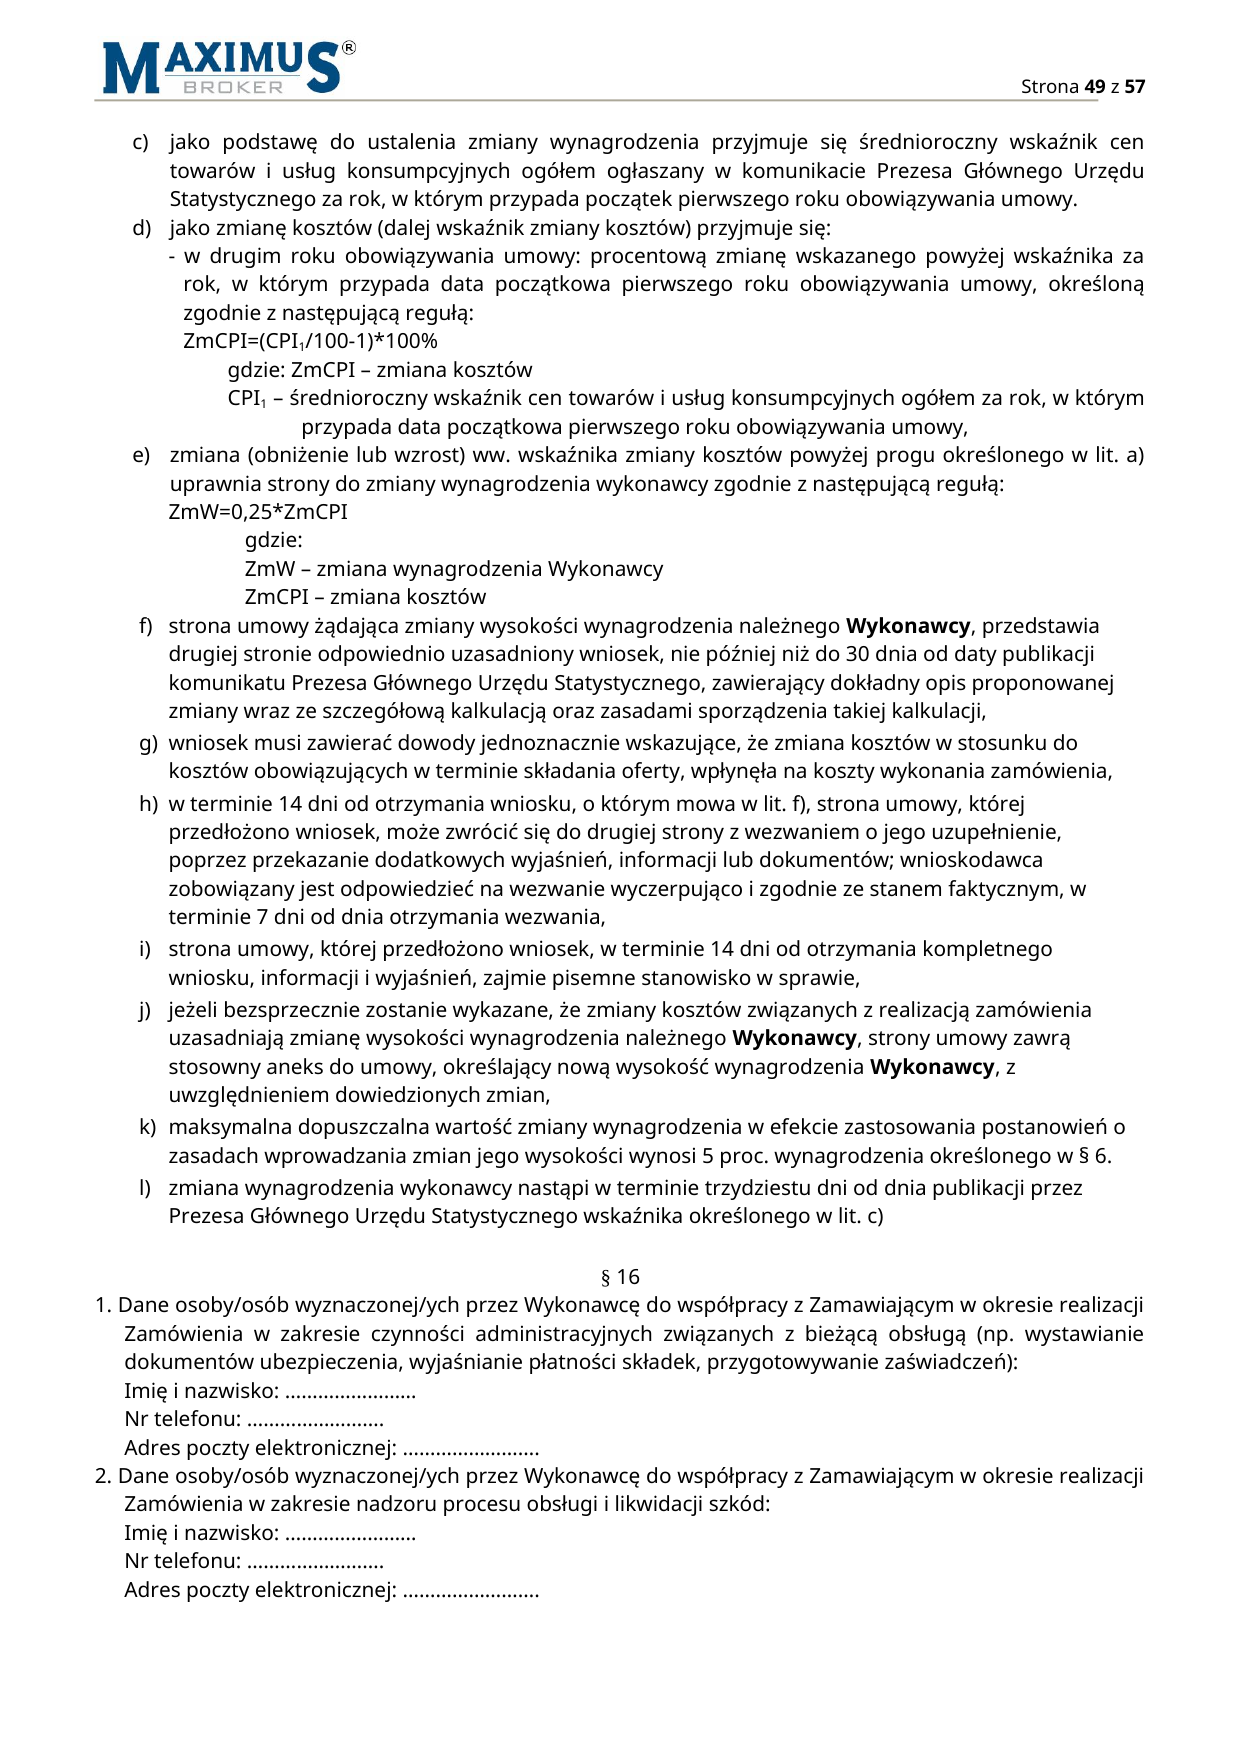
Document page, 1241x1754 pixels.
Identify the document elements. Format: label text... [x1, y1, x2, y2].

list gdzie: [244, 526, 1146, 554]
list jako zmianę kosztów (dalej wskaźnik zmiany kosztów) przyjmuje się: [132, 213, 1146, 241]
text ZmCPI=(CPI1/100-1)*100% [183, 326, 1146, 355]
list ZmCPI – zmiana kosztów [244, 582, 1146, 611]
text h) w terminie 14 dni od otrzymania wniosku, o którym mowa w lit. f), strona umowy, której przedłożono wniosek, może zwrócić się do drugiej strony z wezwaniem o jego uzupełnienie, poprzez przekazanie dodatkowych wyjaśnień, informacji lub dokumentów; wnioskodawca zobowiązany jest odpowiedzieć na wezwanie wyczerpująco i zgodnie ze stanem faktycznym, w terminie 7 dni od dnia otrzymania wezwania, [139, 789, 1146, 931]
list Adres poczty elektronicznej: ……………………. [124, 1575, 1146, 1603]
text CPI1 – średnioroczny wskaźnik cen towarów i usług konsumpcyjnych ogółem za rok, w którym przypada data początkowa pierwszego roku obowiązywania umowy, [227, 383, 1146, 440]
list 2. Dane osoby/osób wyznaczonej/ych przez Wykonawcę do współpracy z Zamawiającym w okresie realizacji Zamówienia w zakresie nadzoru procesu obsługi i likwidacji szkód: [94, 1461, 1146, 1518]
text gdzie: ZmCPI – zmiana kosztów [227, 355, 1146, 383]
list Nr telefonu: ……………………. [124, 1404, 1146, 1433]
picture [97, 36, 362, 98]
text i) strona umowy, której przedłożono wniosek, w terminie 14 dni od otrzymania kompletnego wniosku, informacji i wyjaśnień, zajmie pisemne stanowisko w sprawie, [139, 934, 1146, 991]
text l) zmiana wynagrodzenia wykonawcy nastąpi w terminie trzydziestu dni od dnia publikacji przez Prezesa Głównego Urzędu Statystycznego wskaźnika określonego w lit. c) [139, 1173, 1146, 1230]
list ZmW=0,25*ZmCPI [168, 497, 1146, 526]
text f) strona umowy żądająca zmiany wysokości wynagrodzenia należnego Wykonawcy, przedstawia drugiej stronie odpowiednio uzasadniony wniosek, nie później niż do 30 dnia od daty publikacji komunikatu Prezesa Głównego Urzędu Statystycznego, zawierający dokładny opis proponowanej zmiany wraz ze szczegółową kalkulacją oraz zasadami sporządzenia takiej kalkulacji, [139, 611, 1146, 724]
text g) wniosek musi zawierać dowody jednoznacznie wskazujące, że zmiana kosztów w stosunku do kosztów obowiązujących w terminie składania oferty, wpłynęła na koszty wykonania zamówienia, [139, 728, 1146, 785]
text j) jeżeli bezsprzecznie zostanie wykazane, że zmiany kosztów związanych z realizacją zamówienia uzasadniają zmianę wysokości wynagrodzenia należnego Wykonawcy, strony umowy zawrą stosowny aneks do umowy, określający nową wysokość wynagrodzenia Wykonawcy, z uwzględnieniem dowiedzionych zmian, [139, 995, 1146, 1109]
list Imię i nazwisko: …………………… [124, 1518, 1146, 1546]
list zmiana (obniżenie lub wzrost) ww. wskaźnika zmiany kosztów powyżej progu określonego w lit. a) uprawnia strony do zmiany wynagrodzenia wykonawcy zgodnie z następującą regułą: [132, 440, 1146, 497]
list Adres poczty elektronicznej: ……………………. [124, 1433, 1146, 1461]
text 16 [94, 1262, 1146, 1290]
list Imię i nazwisko: …………………… [124, 1376, 1146, 1404]
text - w drugim roku obowiązywania umowy: procentową zmianę wskazanego powyżej wskaźnika za rok, w którym przypada data początkowa pierwszego roku obowiązywania umowy, określoną zgodnie z następującą regułą: [168, 241, 1146, 326]
text k) maksymalna dopuszczalna wartość zmiany wynagrodzenia w efekcie zastosowania postanowień o zasadach wprowadzania zmian jego wysokości wynosi 5 proc. wynagrodzenia określonego w § 6. [139, 1112, 1146, 1169]
list ZmW – zmiana wynagrodzenia Wykonawcy [244, 554, 1146, 582]
list Nr telefonu: ……………………. [124, 1546, 1146, 1575]
list jako podstawę do ustalenia zmiany wynagrodzenia przyjmuje się średnioroczny wskaźnik cen towarów i usług konsumpcyjnych ogółem ogłaszany w komunikacie Prezesa Głównego Urzędu Statystycznego za rok, w którym przypada początek pierwszego roku obowiązywania umowy. [132, 127, 1146, 213]
list 1. Dane osoby/osób wyznaczonej/ych przez Wykonawcę do współpracy z Zamawiającym w okresie realizacji Zamówienia w zakresie czynności administracyjnych związanych z bieżącą obsługą (np. wystawianie dokumentów ubezpieczenia, wyjaśnianie płatności składek, przygotowywanie zaświadczeń): [94, 1290, 1146, 1376]
